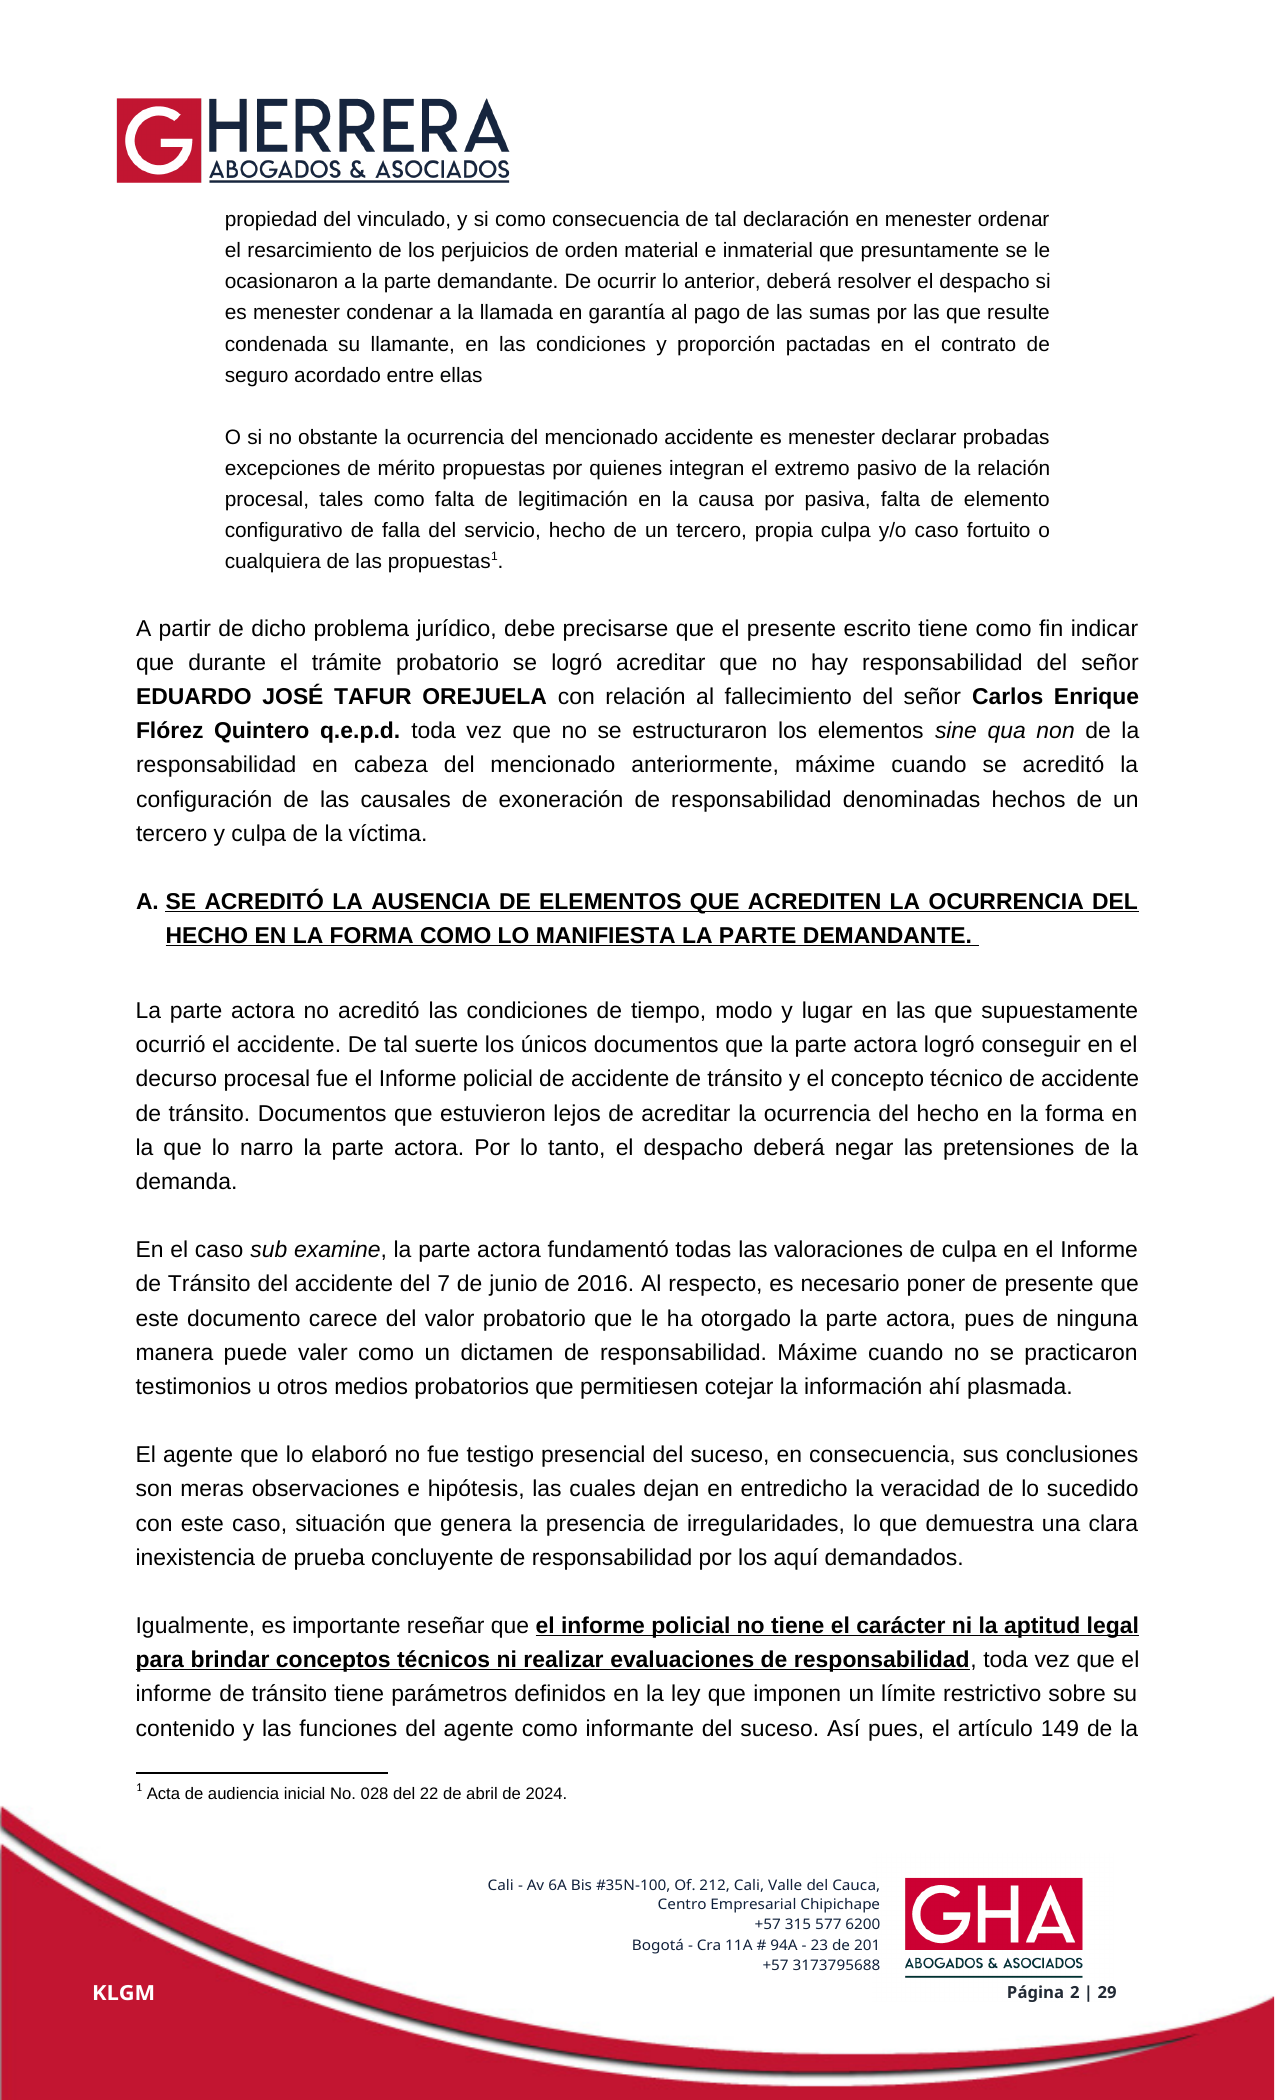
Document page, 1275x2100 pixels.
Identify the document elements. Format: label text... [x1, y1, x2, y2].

list SE ACREDITÓ LA AUSENCIA DE ELEMENTOS QUE ACREDITEN LA OCURRENCIA DEL HECHO EN LA FORMA COMO LO MANIFIESTA LA PARTE DEMANDANTE. [136, 888, 1139, 948]
text En el caso sub examine, la parte actora fundamentó todas las valoraciones de culpa en el Informe de Tránsito del accidente del 7 de junio de 2016. Al respecto, es necesario poner de presente que este documento carece del valor probatorio que le ha otorgado la parte actora, pues de ninguna manera puede valer como un dictamen de responsabilidad. Máxime cuando no se practicaron testimonios u otros medios probatorios que permitiesen cotejar la información ahí plasmada. [135, 1236, 1139, 1399]
picture [0, 1793, 1275, 2100]
picture [96, 75, 529, 206]
text La parte actora no acreditó las condiciones de tiempo, modo y lugar en las que supuestamente ocurrió el accidente. De tal suerte los únicos documentos que la parte actora logró conseguir en el decurso procesal fue el Informe policial de accidente de tránsito y el concepto técnico de accidente de tránsito. Documentos que estuvieron lejos de acreditar la ocurrencia del hecho en la forma en la que lo narro la parte actora. Por lo tanto, el despacho deberá negar las pretensiones de la demanda. [135, 997, 1139, 1194]
text El agente que lo elaboró no fue testigo presencial del suceso, en consecuencia, sus conclusiones son meras observaciones e hipótesis, las cuales dejan en entredicho la veracidad de lo sucedido con este caso, situación que genera la presencia de irregularidades, lo que demuestra una clara inexistencia de prueba concluyente de responsabilidad por los aquí demandados. [135, 1441, 1139, 1570]
text O si no obstante la ocurrencia del mencionado accidente es menester declarar probadas excepciones de mérito propuestas por quienes integran el extremo pasivo de la relación procesal, tales como falta de legitimación en la causa por pasiva, falta de elemento configurativo de falla del servicio, hecho de un tercero, propia culpa y/o caso fortuito o cualquiera de las propuestas. [224, 425, 1051, 573]
text A partir de dicho problema jurídico, debe precisarse que el presente escrito tiene como fin indicar que durante el trámite probatorio se logró acreditar que no hay responsabilidad del señor EDUARDO JOSÉ TAFUR OREJUELA con relación al fallecimiento del señor Carlos Enrique Flórez Quintero q.e.p.d. toda vez que no se estructuraron los elementos sine qua non de la responsabilidad en cabeza del mencionado anteriormente, máxime cuando se acreditó la configuración de las causales de exoneración de responsabilidad denominadas hechos de un tercero y culpa de la víctima. [136, 615, 1139, 846]
